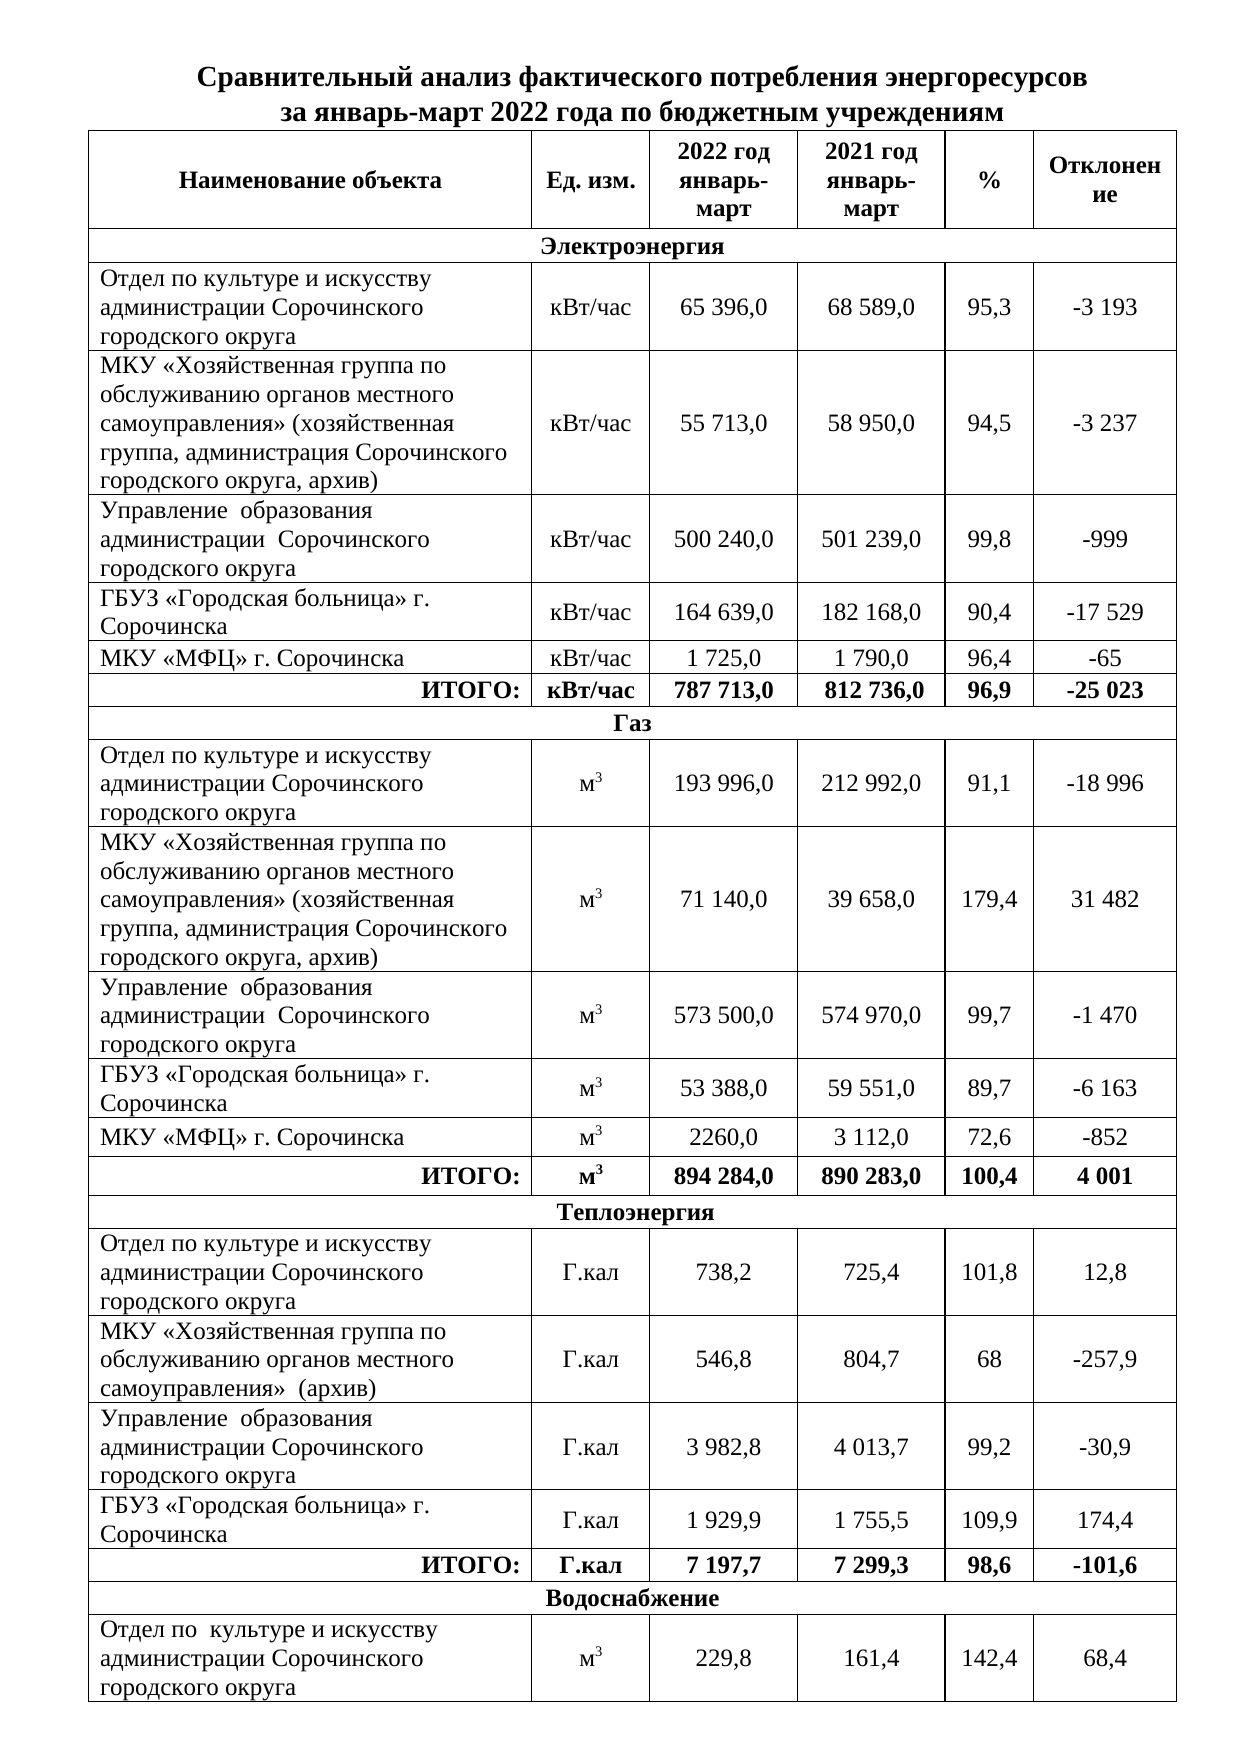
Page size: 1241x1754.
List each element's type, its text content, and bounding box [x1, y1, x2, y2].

table_cell 7 299,3 [798, 1549, 944, 1581]
table_cell 573 500,0 [650, 972, 797, 1058]
table_header 2022 год январь- март [650, 131, 797, 228]
table_cell м3 [532, 1059, 649, 1117]
table_cell 89,7 [946, 1059, 1033, 1117]
table_cell -18 996 [1034, 740, 1176, 826]
table_cell 68,4 [1034, 1615, 1176, 1701]
table_cell Отдел по культуре и искусству администрации Сорочинского городского округа [89, 740, 531, 826]
table_cell 71 140,0 [650, 827, 797, 971]
table_cell 1 725,0 [650, 641, 797, 673]
table_cell 99,8 [946, 495, 1033, 582]
table_cell 91,1 [946, 740, 1033, 826]
table_cell Управление образования администрации Сорочинского городского округа [89, 972, 531, 1058]
table_cell 1 929,9 [650, 1490, 797, 1548]
table_cell ИТОГО: [89, 1549, 531, 1581]
table_cell ГБУЗ «Городская больница» г. Сорочинска [89, 1059, 531, 1117]
table_cell 804,7 [798, 1316, 944, 1402]
table_cell 72,6 [946, 1118, 1033, 1156]
table_cell 53 388,0 [650, 1059, 797, 1117]
table_cell м3 [532, 740, 649, 826]
table_cell кВт/час [532, 674, 649, 706]
table_cell Г.кал [532, 1229, 649, 1315]
table_cell 68 589,0 [798, 263, 944, 349]
table_cell 4 013,7 [798, 1403, 944, 1489]
table_cell 142,4 [946, 1615, 1033, 1701]
table_cell ИТОГО: [89, 674, 531, 706]
table_cell м3 [532, 827, 649, 971]
table_cell 101,8 [946, 1229, 1033, 1315]
table_cell 94,5 [946, 351, 1033, 494]
table_cell 229,8 [650, 1615, 797, 1701]
table_header % [946, 131, 1033, 228]
table_cell Г.кал [532, 1403, 649, 1489]
table_cell Отдел по культуре и искусству администрации Сорочинского городского округа [89, 263, 531, 349]
table_cell -30,9 [1034, 1403, 1176, 1489]
table_cell 59 551,0 [798, 1059, 944, 1117]
table_cell Управление образования администрации Сорочинского городского округа [89, 495, 531, 582]
table_cell кВт/час [532, 495, 649, 582]
table_cell -3 237 [1034, 351, 1176, 494]
table_cell 99,7 [946, 972, 1033, 1058]
table_cell -25 023 [1034, 674, 1176, 706]
table_cell 3 982,8 [650, 1403, 797, 1489]
table_cell 90,4 [946, 583, 1033, 640]
table_cell ИТОГО: [89, 1157, 531, 1195]
table_cell 1 755,5 [798, 1490, 944, 1548]
table_cell 164 639,0 [650, 583, 797, 640]
table_cell кВт/час [532, 351, 649, 494]
table_cell Электроэнергия [89, 229, 1176, 262]
table_header Наименование объекта [89, 131, 531, 228]
table_cell 99,2 [946, 1403, 1033, 1489]
table_cell кВт/час [532, 263, 649, 349]
table_cell 1 790,0 [798, 641, 944, 673]
table_cell -17 529 [1034, 583, 1176, 640]
table_cell 96,4 [946, 641, 1033, 673]
table_cell м3 [532, 1157, 649, 1195]
table_cell Г.кал [532, 1316, 649, 1402]
table_cell -101,6 [1034, 1549, 1176, 1581]
table_cell кВт/час [532, 641, 649, 673]
table_cell -3 193 [1034, 263, 1176, 349]
table_cell -257,9 [1034, 1316, 1176, 1402]
table_cell м3 [532, 1615, 649, 1701]
table_cell Управление образования администрации Сорочинского городского округа [89, 1403, 531, 1489]
table_cell м3 [532, 1118, 649, 1156]
table_cell 4 001 [1034, 1157, 1176, 1195]
table_cell 182 168,0 [798, 583, 944, 640]
table_cell -852 [1034, 1118, 1176, 1156]
table_cell -999 [1034, 495, 1176, 582]
table_cell МКУ «МФЦ» г. Сорочинска [89, 641, 531, 673]
table_cell 890 283,0 [798, 1157, 944, 1195]
table_cell 161,4 [798, 1615, 944, 1701]
text Сравнительный анализ фактического потребления энергоресурсов [133, 59, 1152, 93]
table_cell 193 996,0 [650, 740, 797, 826]
table_cell 58 950,0 [798, 351, 944, 494]
table_cell 2260,0 [650, 1118, 797, 1156]
table_cell 787 713,0 [650, 674, 797, 706]
table_cell 12,8 [1034, 1229, 1176, 1315]
table_cell ГБУЗ «Городская больница» г. Сорочинска [89, 1490, 531, 1548]
table_cell 31 482 [1034, 827, 1176, 971]
table_header Ед. изм. [532, 131, 649, 228]
table_cell МКУ «МФЦ» г. Сорочинска [89, 1118, 531, 1156]
table_cell 574 970,0 [798, 972, 944, 1058]
table_cell Г.кал [532, 1549, 649, 1581]
table_cell 7 197,7 [650, 1549, 797, 1581]
table_cell 98,6 [946, 1549, 1033, 1581]
table_cell 174,4 [1034, 1490, 1176, 1548]
table_header Отклонение [1034, 131, 1176, 228]
table_header 2021 год январь- март [798, 131, 944, 228]
table_cell Теплоэнергия [89, 1196, 1176, 1227]
table_cell Отдел по культуре и искусству администрации Сорочинского городского округа [89, 1229, 531, 1315]
table_cell кВт/час [532, 583, 649, 640]
table_cell Отдел по культуре и искусству администрации Сорочинского городского округа [89, 1615, 531, 1701]
table_cell Г.кал [532, 1490, 649, 1548]
table_cell 501 239,0 [798, 495, 944, 582]
table_cell 109,9 [946, 1490, 1033, 1548]
table_cell 546,8 [650, 1316, 797, 1402]
table_cell 3 112,0 [798, 1118, 944, 1156]
table_cell м3 [532, 972, 649, 1058]
table_cell -6 163 [1034, 1059, 1176, 1117]
table_cell 55 713,0 [650, 351, 797, 494]
table_cell 179,4 [946, 827, 1033, 971]
table_cell 68 [946, 1316, 1033, 1402]
table_cell -65 [1034, 641, 1176, 673]
table_cell 212 992,0 [798, 740, 944, 826]
table_cell 725,4 [798, 1229, 944, 1315]
table_cell -1 470 [1034, 972, 1176, 1058]
table_cell МКУ «Хозяйственная группа по обслуживанию органов местного самоуправления» (архив) [89, 1316, 531, 1402]
table_cell Водоснабжение [89, 1582, 1176, 1613]
table_cell 39 658,0 [798, 827, 944, 971]
table_cell МКУ «Хозяйственная группа по обслуживанию органов местного самоуправления» (хозяйственная группа, администрация Сорочинского городского округа, архив) [89, 351, 531, 494]
table_cell 95,3 [946, 263, 1033, 349]
table_cell 100,4 [946, 1157, 1033, 1195]
table_cell 812 736,0 [798, 674, 944, 706]
table_cell Газ [89, 707, 1176, 739]
table_cell 65 396,0 [650, 263, 797, 349]
table_cell 894 284,0 [650, 1157, 797, 1195]
table_cell 500 240,0 [650, 495, 797, 582]
table_cell 738,2 [650, 1229, 797, 1315]
table_cell 96,9 [946, 674, 1033, 706]
table_cell МКУ «Хозяйственная группа по обслуживанию органов местного самоуправления» (хозяйственная группа, администрация Сорочинского городского округа, архив) [89, 827, 531, 971]
table_cell ГБУЗ «Городская больница» г. Сорочинска [89, 583, 531, 640]
text за январь-март 2022 года по бюджетным учреждениям [133, 94, 1152, 128]
